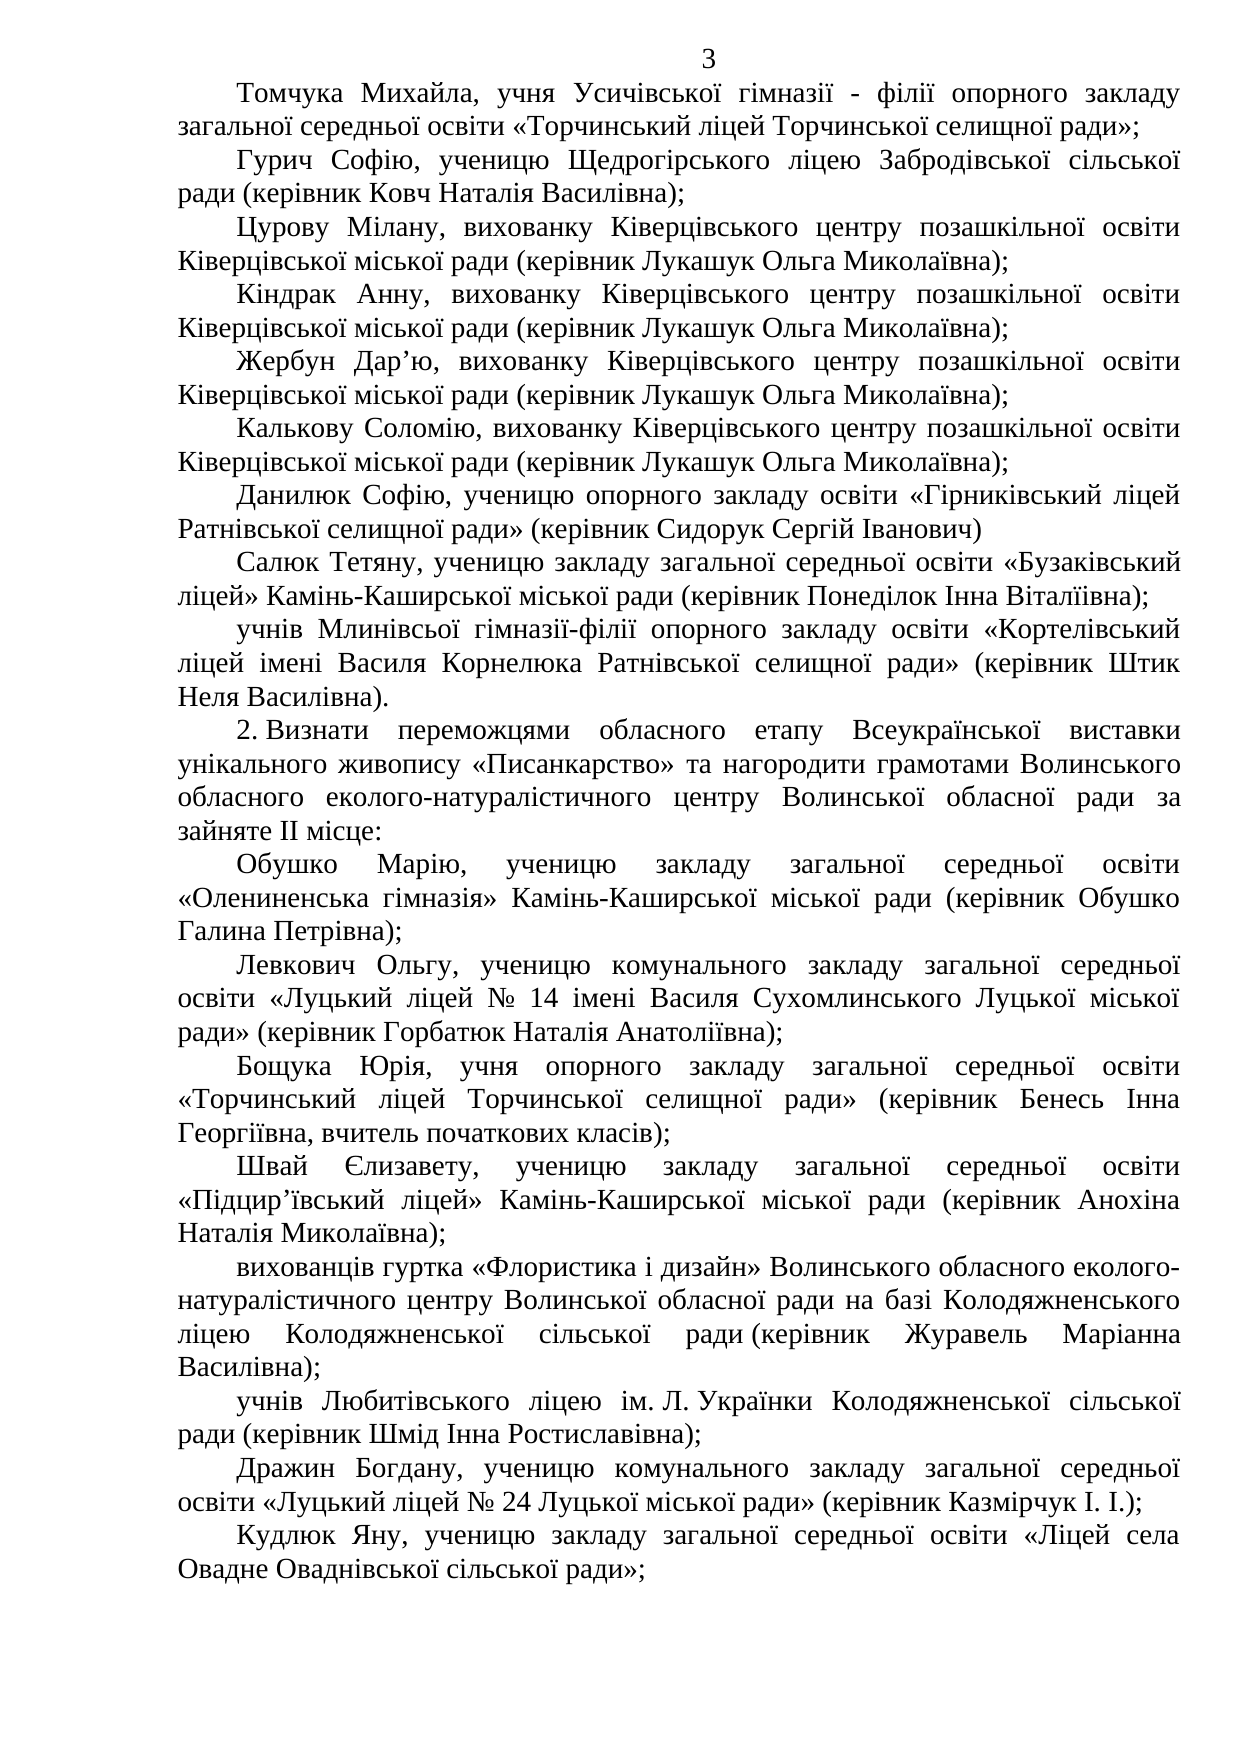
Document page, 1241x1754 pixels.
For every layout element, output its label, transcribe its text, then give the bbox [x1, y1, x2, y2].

text Левкович Ольгу, ученицю комунального закладу загальної середньої освіти «Луцький ліцей № 14 імені Василя Сухомлинського Луцької міської ради» (керівник Горбатюк Наталія Анатоліївна); [177, 947, 1181, 1048]
text Жербун Дар’ю, вихованку Ківерцівського центру позашкільної освіти Ківерцівської міської ради (керівник Лукашук Ольга Миколаївна); [177, 343, 1181, 410]
text вихованців гуртка «Флористика і дизайн» Волинського обласного еколого-натуралістичного центру Волинської обласної ради на базі Колодяжненського ліцею Колодяжненської сільської ради (керівник Журавель Маріанна Василівна); [177, 1249, 1181, 1383]
text учнів Любитівського ліцею ім. Л. Українки Колодяжненської сільської ради (керівник Шмід Інна Ростиславівна); [177, 1383, 1181, 1450]
text 2. Визнати переможцями обласного етапу Всеукраїнської виставки унікального живопису «Писанкарство» та нагородити грамотами Волинського обласного еколого-натуралістичного центру Волинської обласної ради за зайняте ІI місце: [177, 712, 1181, 846]
text Томчука Михайла, учня Усичівської гімназії - філії опорного закладу загальної середньої освіти «Торчинський ліцей Торчинської селищної ради»; [177, 75, 1181, 142]
text Швай Єлизавету, ученицю закладу загальної середньої освіти «Підцир’ївський ліцей» Камінь-Каширської міської ради (керівник Анохіна Наталія Миколаївна); [177, 1148, 1181, 1249]
text Салюк Тетяну, ученицю закладу загальної середньої освіти «Бузаківський ліцей» Камінь-Каширської міської ради (керівник Понеділок Інна Віталїівна); [177, 544, 1181, 612]
text Кіндрак Анну, вихованку Ківерцівського центру позашкільної освіти Ківерцівської міської ради (керівник Лукашук Ольга Миколаївна); [177, 276, 1181, 343]
text Дражин Богдану, ученицю комунального закладу загальної середньої освіти «Луцький ліцей № 24 Луцької міської ради» (керівник Казмірчук І. І.); [177, 1450, 1181, 1517]
text Калькову Соломію, вихованку Ківерцівського центру позашкільної освіти Ківерцівської міської ради (керівник Лукашук Ольга Миколаївна); [177, 410, 1181, 477]
text Бощука Юрія, учня опорного закладу загальної середньої освіти «Торчинський ліцей Торчинської селищної ради» (керівник Бенесь Інна Георгіївна, вчитель початкових класів); [177, 1048, 1181, 1148]
text Обушко Марію, ученицю закладу загальної середньої освіти «Олениненська гімназія» Камінь-Каширської міської ради (керівник Обушко Галина Петрівна); [177, 846, 1181, 947]
text Кудлюк Яну, ученицю закладу загальної середньої освіти «Ліцей села Овадне Оваднівської сільської ради»; [177, 1517, 1181, 1584]
text Данилюк Софію, ученицю опорного закладу освіти «Гірниківський ліцей Ратнівської селищної ради» (керівник Сидорук Сергій Іванович) [177, 477, 1181, 544]
text Цурову Мілану, вихованку Ківерцівського центру позашкільної освіти Ківерцівської міської ради (керівник Лукашук Ольга Миколаївна); [177, 209, 1181, 276]
text 3 [177, 41, 1181, 75]
text Гурич Софію, ученицю Щедрогірського ліцею Забродівської сільської ради (керівник Ковч Наталія Василівна); [177, 142, 1181, 209]
text учнів Млинівсьої гімназії-філії опорного закладу освіти «Кортелівський ліцей імені Василя Корнелюка Ратнівської селищної ради» (керівник Штик Неля Василівна). [177, 612, 1181, 712]
